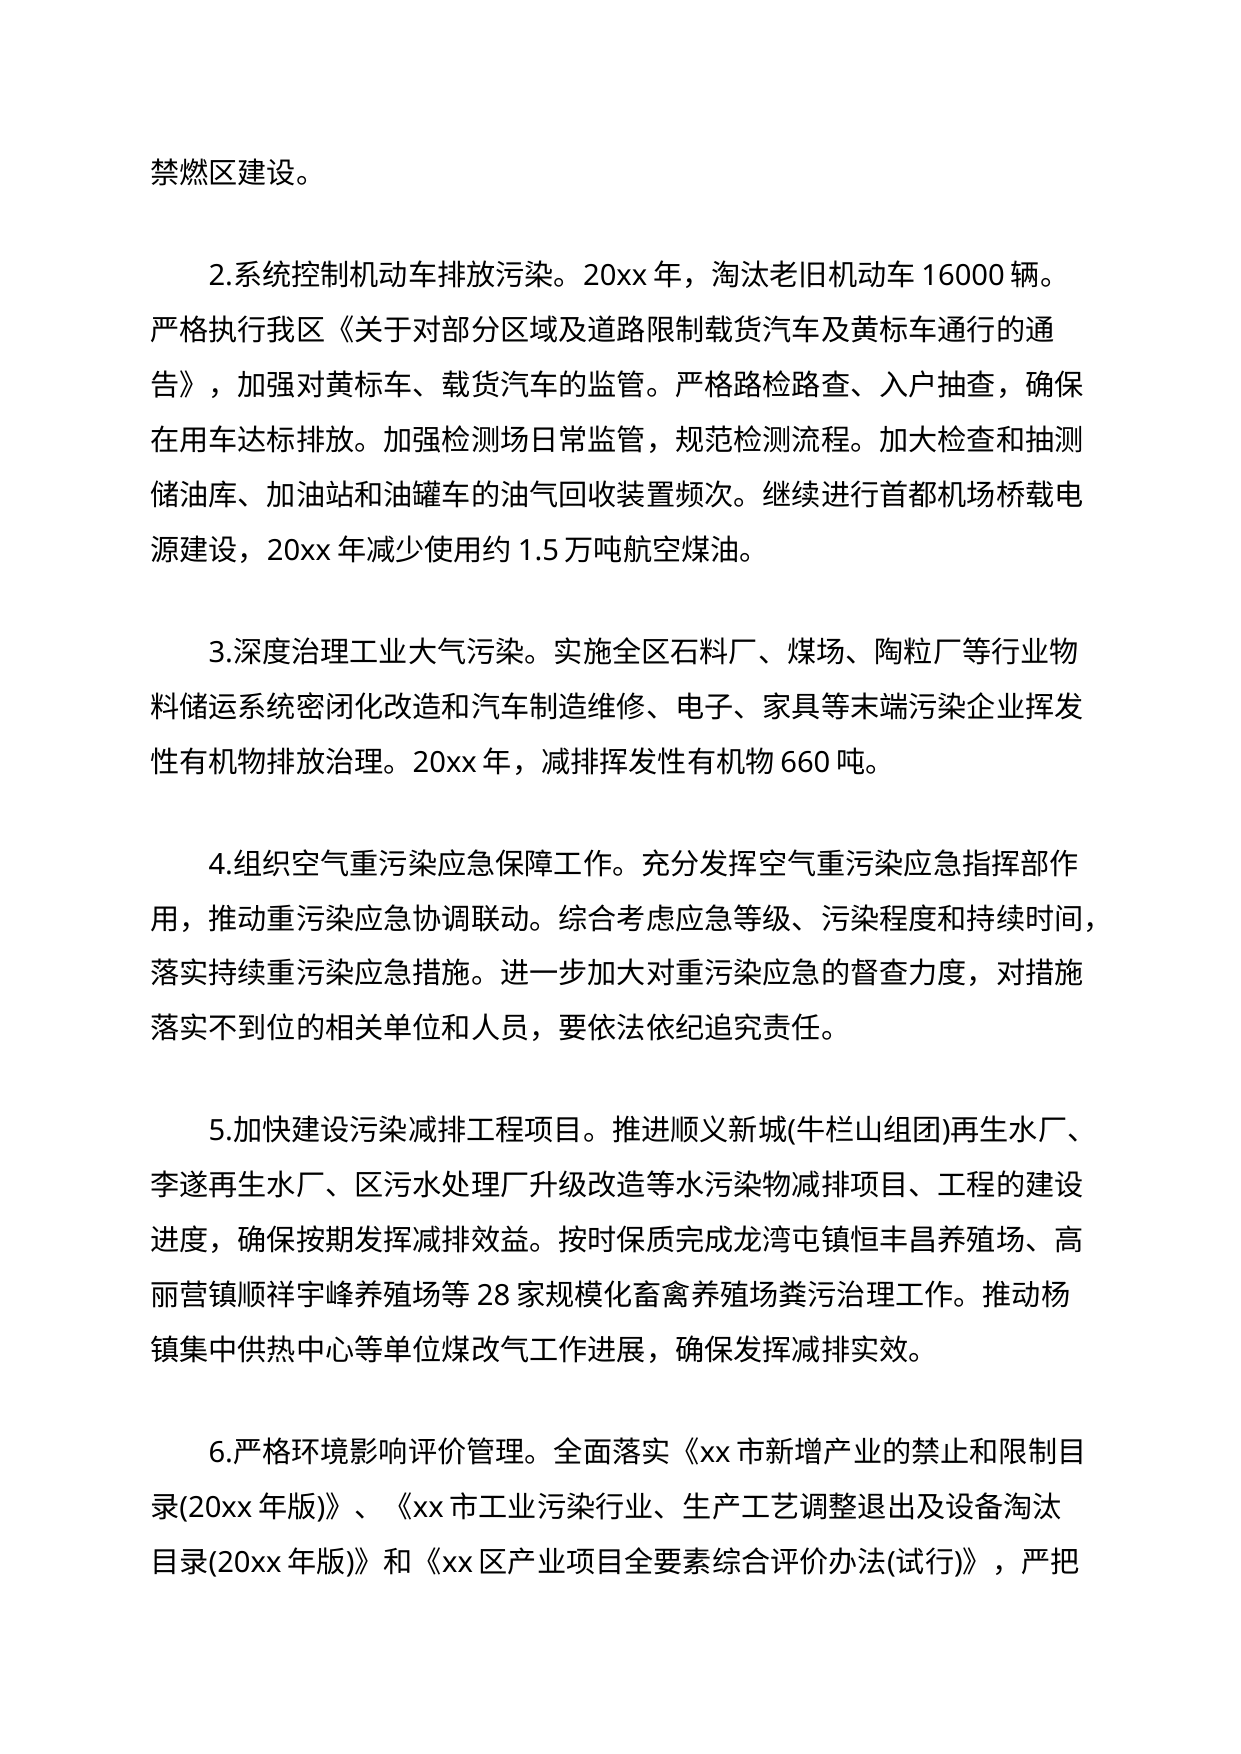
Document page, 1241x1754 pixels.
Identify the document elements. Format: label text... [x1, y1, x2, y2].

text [150, 150, 1090, 192]
text 4.组织空气重污染应急保障工作。充分发挥空气重污染应急指挥部作用，推动重污染应急协调联动。综合考虑应急等级、污染程度和持续时间，落实持续重污染应急措施。进一步加大对重污染应急的督查力度，对措施落实不到位的相关单位和人员，要依法依纪追究责任。 [150, 840, 1090, 1047]
text 5.加快建设污染减排工程项目。推进顺义新城(牛栏山组团)再生水厂、李遂再生水厂、区污水处理厂升级改造等水污染物减排项目、工程的建设进度，确保按期发挥减排效益。按时保质完成龙湾屯镇恒丰昌养殖场、高丽营镇顺祥宇峰养殖场等28家规模化畜禽养殖场粪污治理工作。推动杨镇集中供热中心等单位煤改气工作进展，确保发挥减排实效。 [150, 1107, 1090, 1369]
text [150, 1428, 1090, 1581]
text 3.深度治理工业大气污染。实施全区石料厂、煤场、陶粒厂等行业物料储运系统密闭化改造和汽车制造维修、电子、家具等末端污染企业挥发性有机物排放治理。20xx年，减排挥发性有机物660吨。 [150, 628, 1090, 781]
text 2.系统控制机动车排放污染。20xx年，淘汰老旧机动车16000辆。严格执行我区《关于对部分区域及道路限制载货汽车及黄标车通行的通告》，加强对黄标车、载货汽车的监管。严格路检路查、入户抽查，确保在用车达标排放。加强检测场日常监管，规范检测流程。加大检查和抽测储油库、加油站和油罐车的油气回收装置频次。继续进行首都机场桥载电源建设，20xx年减少使用约1.5万吨航空煤油。 [150, 252, 1090, 569]
